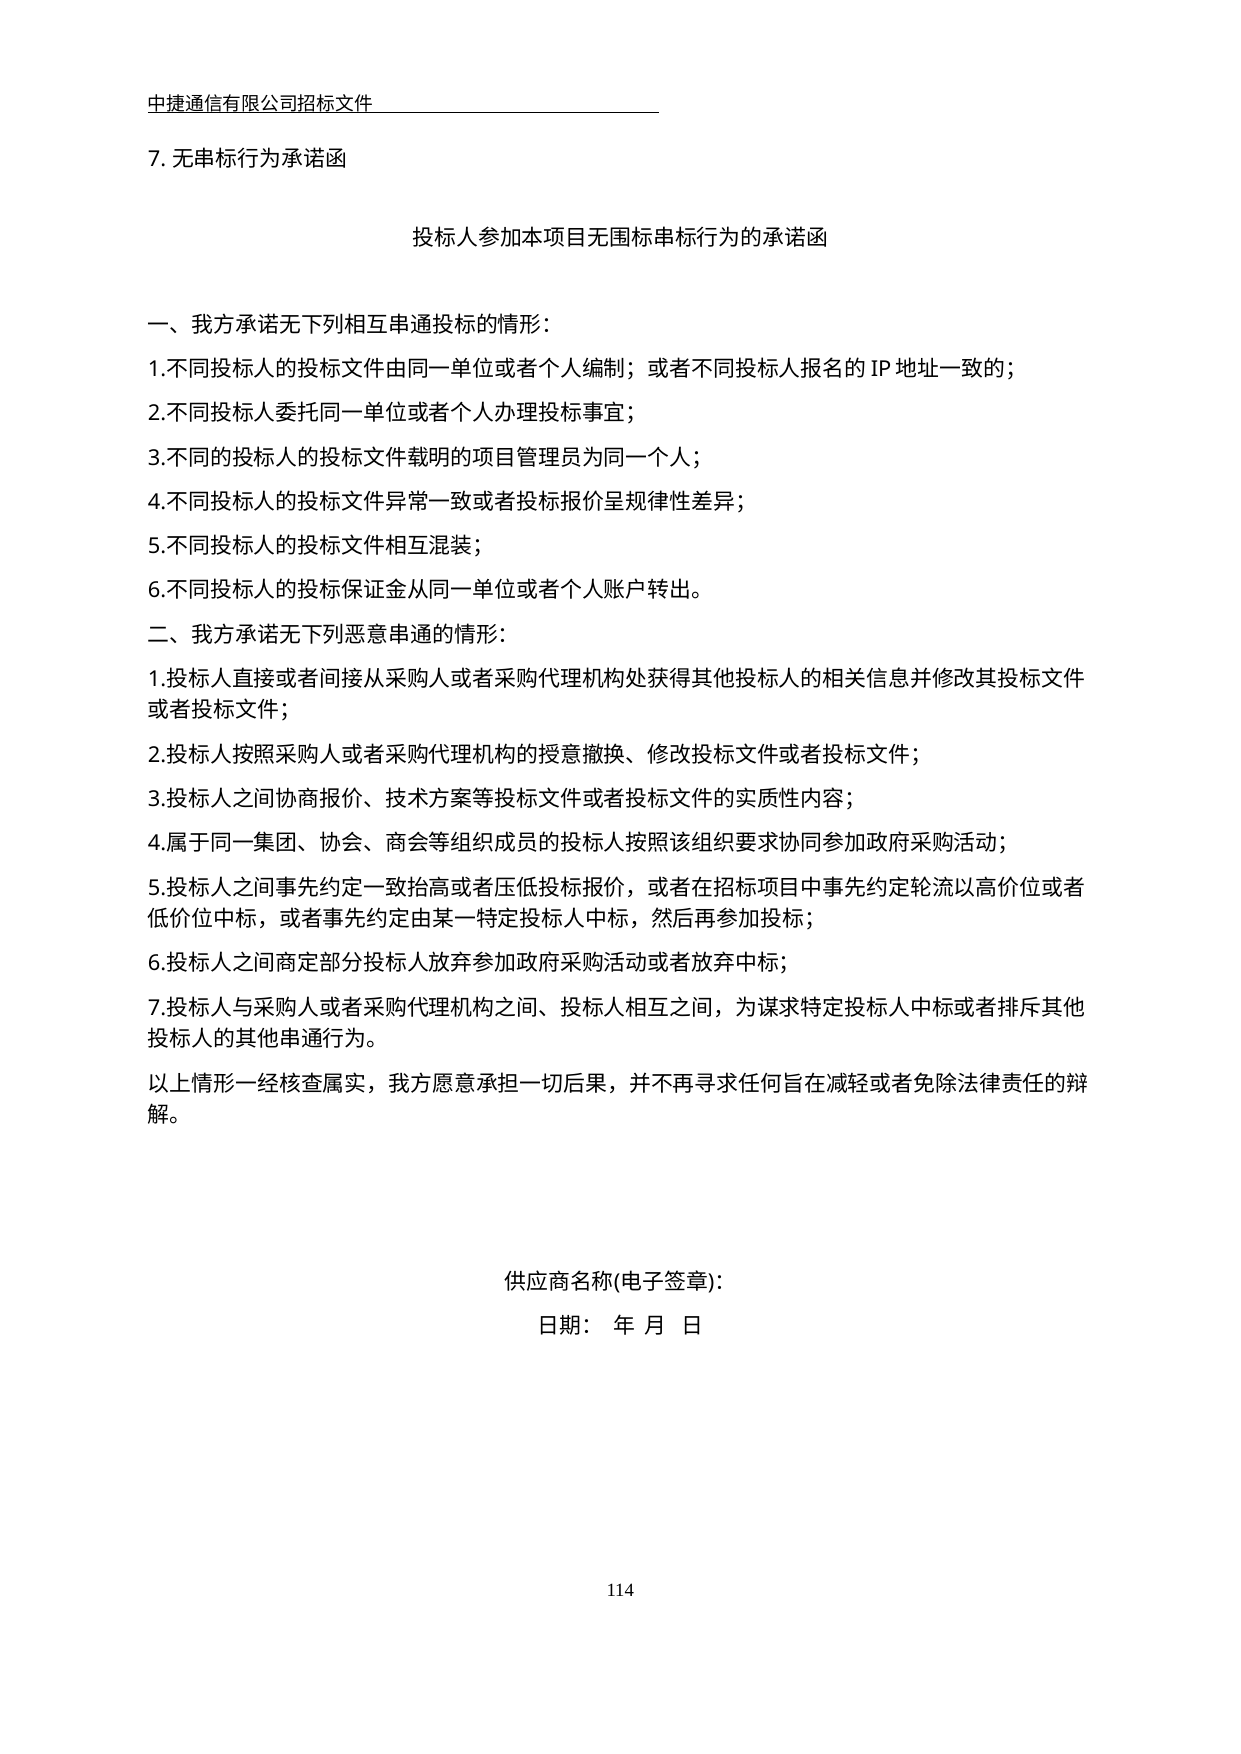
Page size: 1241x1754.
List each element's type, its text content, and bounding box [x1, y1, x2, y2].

text 7.投标人与采购人或者采购代理机构之间、投标人相互之间，为谋求特定投标人中标或者排斥其他投标人的其他串通行为。 [148, 990, 1092, 1053]
text 2.投标人按照采购人或者采购代理机构的授意撤换、修改投标文件或者投标文件； [148, 737, 1092, 768]
text 投标人参加本项目无围标串标行为的承诺函 [148, 220, 1092, 252]
text 3.投标人之间协商报价、技术方案等投标文件或者投标文件的实质性内容； [148, 781, 1092, 813]
text 1.投标人直接或者间接从采购人或者采购代理机构处获得其他投标人的相关信息并修改其投标文件或者投标文件； [148, 661, 1092, 724]
text 二、我方承诺无下列恶意串通的情形： [148, 617, 1092, 648]
text 4.不同投标人的投标文件异常一致或者投标报价呈规律性差异； [148, 484, 1092, 516]
text 以上情形一经核查属实，我方愿意承担一切后果，并不再寻求任何旨在减轻或者免除法律责任的辩解。 [148, 1066, 1092, 1129]
text 4.属于同一集团、协会、商会等组织成员的投标人按照该组织要求协同参加政府采购活动； [148, 825, 1092, 857]
text 3.不同的投标人的投标文件载明的项目管理员为同一个人； [148, 439, 1092, 471]
text 5.投标人之间事先约定一致抬高或者压低投标报价，或者在招标项目中事先约定轮流以高价位或者低价位中标，或者事先约定由某一特定投标人中标，然后再参加投标； [148, 869, 1092, 933]
text 日期： 年 月 日 [148, 1308, 1092, 1340]
text 6.投标人之间商定部分投标人放弃参加政府采购活动或者放弃中标； [148, 945, 1092, 977]
text 5.不同投标人的投标文件相互混装； [148, 528, 1092, 560]
text 7. 无串标行为承诺函 [148, 141, 1092, 173]
text 一、我方承诺无下列相互串通投标的情形： [148, 307, 1092, 338]
text 1.不同投标人的投标文件由同一单位或者个人编制；或者不同投标人报名的IP地址一致的； [148, 351, 1092, 383]
text 6.不同投标人的投标保证金从同一单位或者个人账户转出。 [148, 572, 1092, 604]
text 供应商名称(电子签章)： [148, 1264, 1092, 1296]
text 2.不同投标人委托同一单位或者个人办理投标事宜； [148, 395, 1092, 427]
